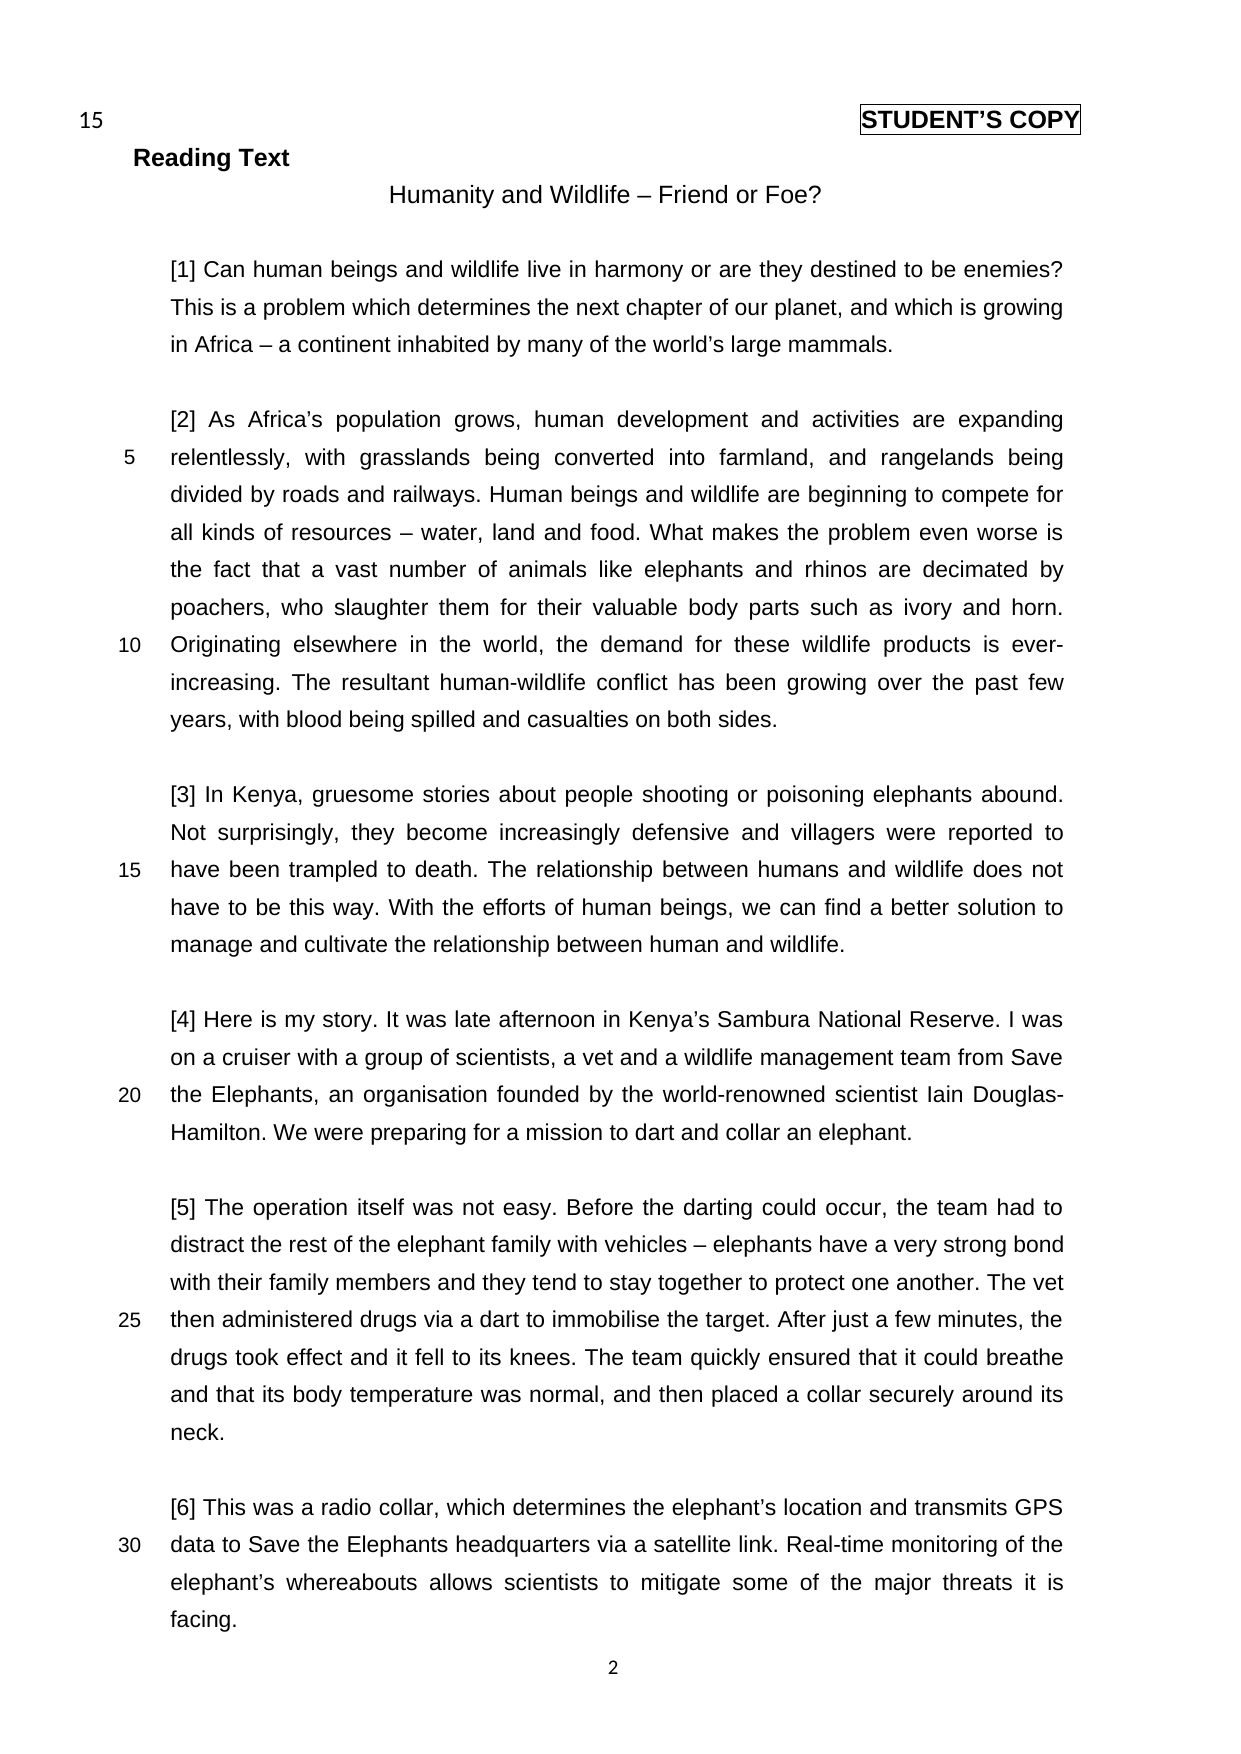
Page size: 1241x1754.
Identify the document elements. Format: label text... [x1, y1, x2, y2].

list STUDENT’S COPY [170, 101, 1081, 138]
text Reading Text [133, 138, 1093, 176]
text Humanity and Wildlife – Friend or Foe? [133, 176, 1078, 213]
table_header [100, 251, 159, 1638]
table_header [159, 251, 1094, 1638]
